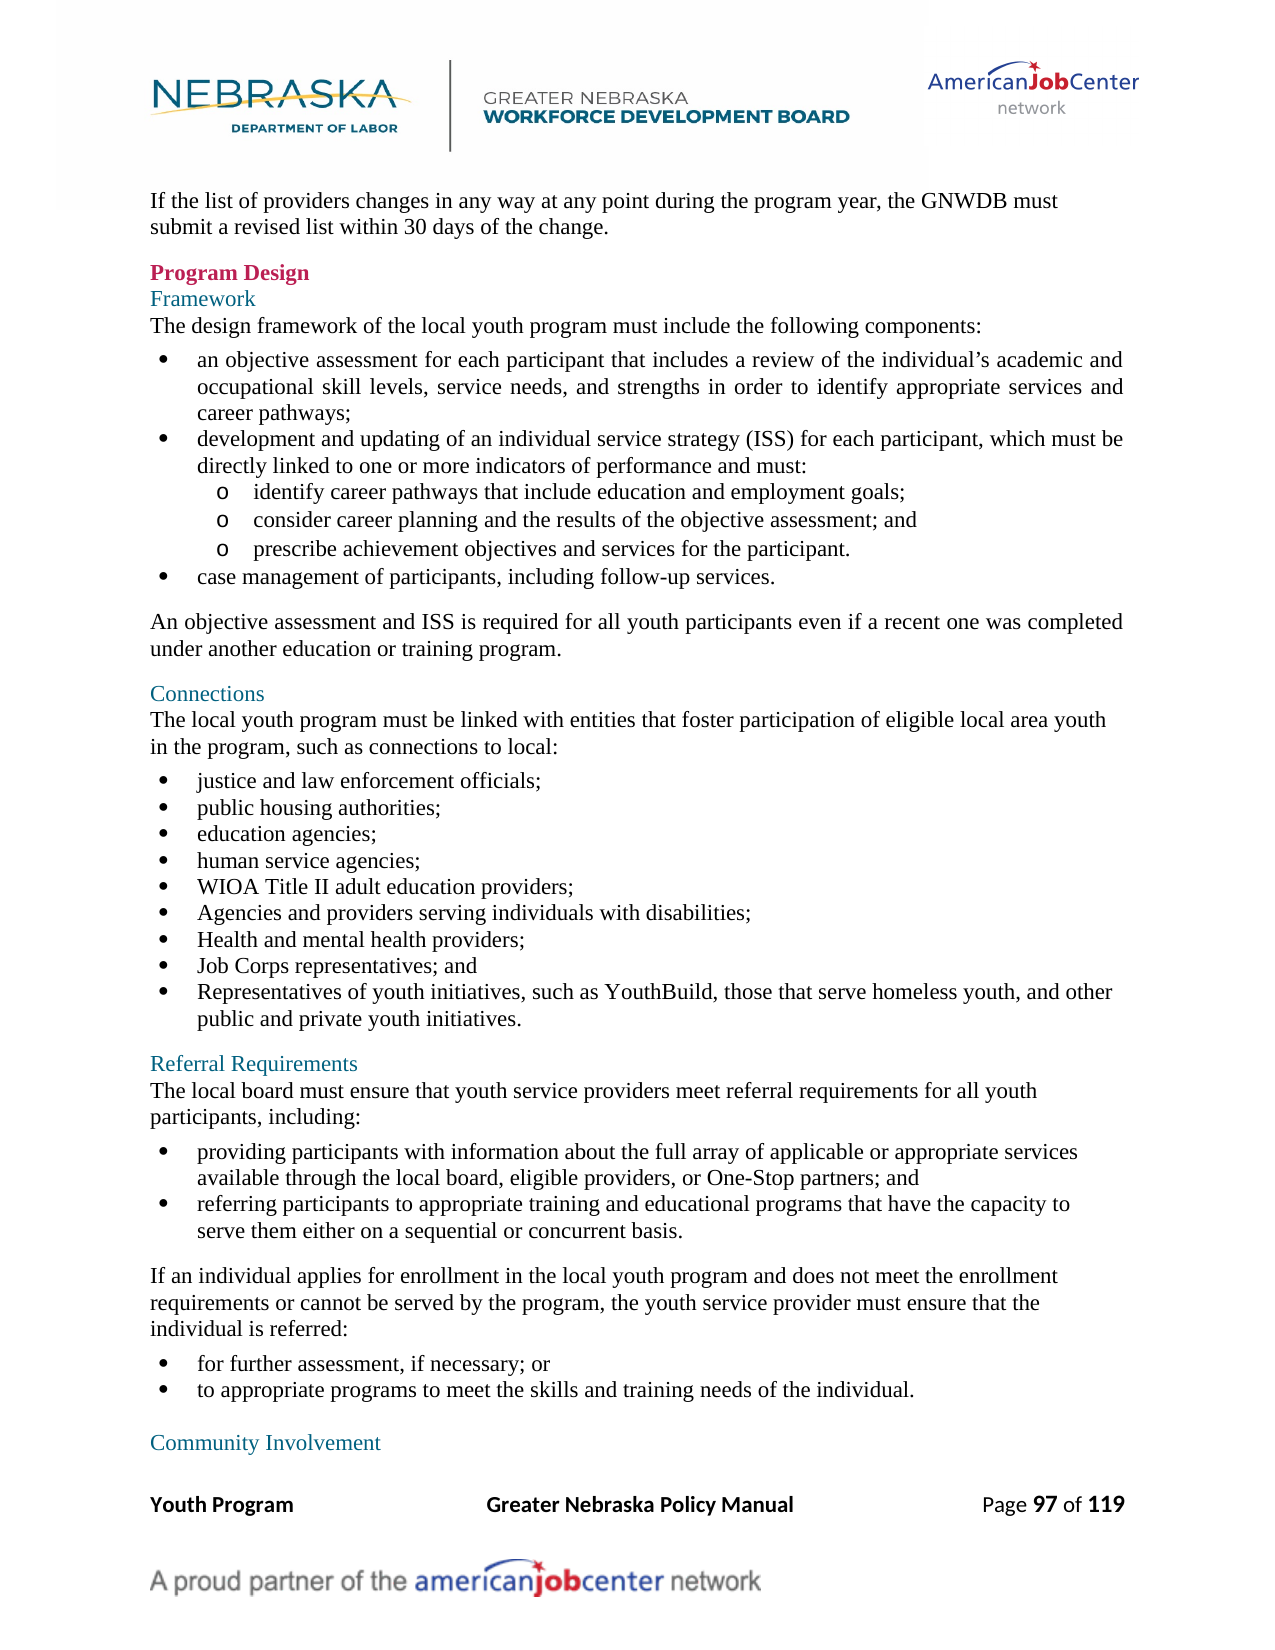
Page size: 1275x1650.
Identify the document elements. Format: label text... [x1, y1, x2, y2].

list WIOA Title II adult education providers; [159, 873, 1125, 899]
text Community Involvement [150, 1429, 1125, 1455]
text Program Design [150, 259, 1125, 285]
picture [303, 1060, 310, 1069]
text The local board must ensure that youth service providers meet referral requirements for all youth participants, including: [150, 1077, 1125, 1129]
list Job Corps representatives; and [159, 952, 1125, 978]
text If an individual applies for enrollment in the local youth program and does not meet the enrollment requirements or cannot be served by the program, the youth service provider must ensure that the individual is referred: [150, 1262, 1125, 1341]
list justice and law enforcement officials; [159, 768, 1125, 794]
list prescribe achievement objectives and services for the participant. [216, 534, 1125, 563]
picture [56, 0, 1139, 210]
picture [150, 1559, 761, 1597]
list public housing authorities; [159, 794, 1125, 820]
list to appropriate programs to meet the skills and training needs of the individual. [159, 1376, 1125, 1402]
list for further assessment, if necessary; or [159, 1350, 1125, 1376]
picture [335, 1439, 342, 1448]
list Representatives of youth initiatives, such as YouthBuild, those that serve homeless youth, and other public and private youth initiatives. [159, 978, 1125, 1031]
text Framework [150, 285, 1125, 312]
text If the list of providers changes in any way at any point during the program year, the GNWDB must submit a revised list within 30 days of the change. [150, 187, 1125, 240]
text The local youth program must be linked with entities that foster participation of eligible local area youth in the program, such as connections to local: [150, 707, 1125, 759]
text The design framework of the local youth program must include the following components: [150, 312, 1125, 338]
list case management of participants, including follow-up services. [159, 563, 1125, 589]
list an objective assessment for each participant that includes a review of the individual’s academic and occupational skill levels, service needs, and strengths in order to identify appropriate services and career pathways; [159, 346, 1125, 425]
text Connections [150, 680, 1125, 707]
list education agencies; [159, 820, 1125, 847]
list development and updating of an individual service strategy (ISS) for each participant, which must be directly linked to one or more indicators of performance and must: [159, 425, 1125, 478]
list Health and mental health providers; [159, 926, 1125, 952]
list identify career pathways that include education and employment goals; [216, 478, 1125, 506]
list consider career planning and the results of the objective assessment; and [216, 506, 1125, 534]
text Referral Requirements [150, 1050, 1125, 1077]
list human service agencies; [159, 847, 1125, 873]
text An objective assessment and ISS is required for all youth participants even if a recent one was completed under another education or training program. [150, 608, 1125, 661]
list providing participants with information about the full array of applicable or appropriate services available through the local board, eligible providers, or One-Stop partners; and [159, 1138, 1125, 1190]
list Agencies and providers serving individuals with disabilities; [159, 899, 1125, 926]
list referring participants to appropriate training and educational programs that have the capacity to serve them either on a sequential or concurrent basis. [159, 1190, 1125, 1243]
